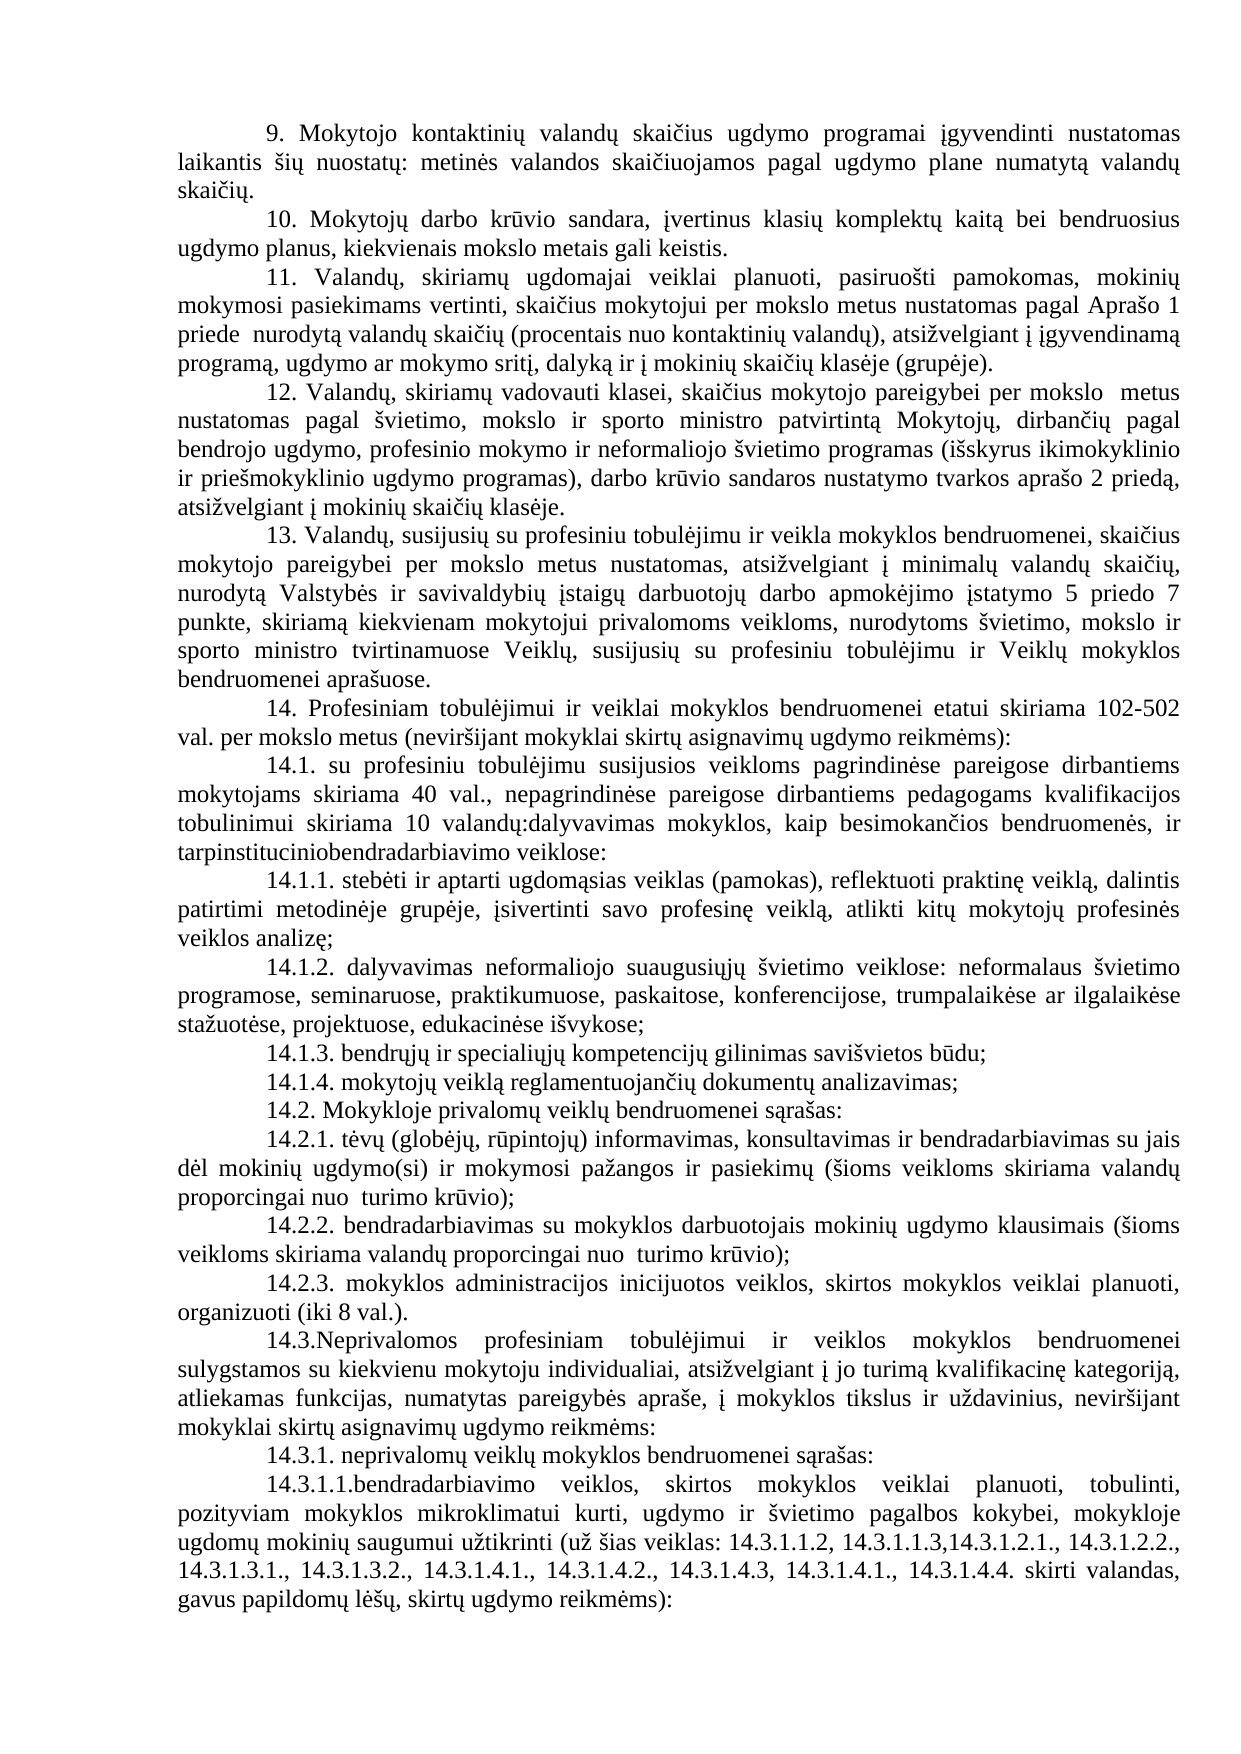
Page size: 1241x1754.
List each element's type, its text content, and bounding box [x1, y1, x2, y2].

text 14.1. su profesiniu tobulėjimu susijusios veikloms pagrindinėse pareigose dirbantiems mokytojams skiriama 40 val., nepagrindinėse pareigose dirbantiems pedagogams kvalifikacijos tobulinimui skiriama 10 valandų:dalyvavimas mokyklos, kaip besimokančios bendruomenės, ir tarpinstituciniobendradarbiavimo veiklose: [177, 751, 1181, 866]
text 13. Valandų, susijusių su profesiniu tobulėjimu ir veikla mokyklos bendruomenei, skaičius mokytojo pareigybei per mokslo metus nustatomas, atsižvelgiant į minimalų valandų skaičių, nurodytą Valstybės ir savivaldybių įstaigų darbuotojų darbo apmokėjimo įstatymo 5 priedo 7 punkte, skiriamą kiekvienam mokytojui privalomoms veikloms, nurodytoms švietimo, mokslo ir sporto ministro tvirtinamuose Veiklų, susijusių su profesiniu tobulėjimu ir Veiklų mokyklos bendruomenei aprašuose. [177, 521, 1181, 693]
text 12. Valandų, skiriamų vadovauti klasei, skaičius mokytojo pareigybei per mokslo metus nustatomas pagal švietimo, mokslo ir sporto ministro patvirtintą Mokytojų, dirbančių pagal bendrojo ugdymo, profesinio mokymo ir neformaliojo švietimo programas (išskyrus ikimokyklinio ir priešmokyklinio ugdymo programas), darbo krūvio sandaros nustatymo tvarkos aprašo 2 priedą, atsižvelgiant į mokinių skaičių klasėje. [177, 377, 1181, 521]
text 14. Profesiniam tobulėjimui ir veiklai mokyklos bendruomenei etatui skiriama 102-502 val. per mokslo metus (neviršijant mokyklai skirtų asignavimų ugdymo reikmėms): [177, 693, 1181, 751]
text 14.3.Neprivalomos profesiniam tobulėjimui ir veiklos mokyklos bendruomenei sulygstamos su kiekvienu mokytoju individualiai, atsižvelgiant į jo turimą kvalifikacinę kategoriją, atliekamas funkcijas, numatytas pareigybės apraše, į mokyklos tikslus ir uždavinius, neviršijant mokyklai skirtų asignavimų ugdymo reikmėms: [177, 1326, 1181, 1441]
text 14.1.4. mokytojų veiklą reglamentuojančių dokumentų analizavimas; [177, 1067, 1181, 1096]
text 14.2. Mokykloje privalomų veiklų bendruomenei sąrašas: [177, 1096, 1181, 1124]
text 14.1.3. bendrųjų ir specialiųjų kompetencijų gilinimas savišvietos būdu; [177, 1038, 1181, 1067]
text 14.3.1.1.bendradarbiavimo veiklos, skirtos mokyklos veiklai planuoti, tobulinti, pozityviam mokyklos mikroklimatui kurti, ugdymo ir švietimo pagalbos kokybei, mokykloje ugdomų mokinių saugumui užtikrinti (už šias veiklas: 14.3.1.1.2, 14.3.1.1.3,14.3.1.2.1., 14.3.1.2.2., 14.3.1.3.1., 14.3.1.3.2., 14.3.1.4.1., 14.3.1.4.2., 14.3.1.4.3, 14.3.1.4.1., 14.3.1.4.4. skirti valandas, gavus papildomų lėšų, skirtų ugdymo reikmėms): [177, 1469, 1181, 1613]
text 14.2.3. mokyklos administracijos inicijuotos veiklos, skirtos mokyklos veiklai planuoti, organizuoti (iki 8 val.). [177, 1268, 1181, 1326]
text 14.1.1. stebėti ir aptarti ugdomąsias veiklas (pamokas), reflektuoti praktinę veiklą, dalintis patirtimi metodinėje grupėje, įsivertinti savo profesinę veiklą, atlikti kitų mokytojų profesinės veiklos analizę; [177, 866, 1181, 952]
text 14.3.1. neprivalomų veiklų mokyklos bendruomenei sąrašas: [177, 1441, 1181, 1469]
text 11. Valandų, skiriamų ugdomajai veiklai planuoti, pasiruošti pamokomas, mokinių mokymosi pasiekimams vertinti, skaičius mokytojui per mokslo metus nustatomas pagal Aprašo 1 priede nurodytą valandų skaičių (procentais nuo kontaktinių valandų), atsižvelgiant į įgyvendinamą programą, ugdymo ar mokymo sritį, dalyką ir į mokinių skaičių klasėje (grupėje). [177, 262, 1181, 377]
text 10. Mokytojų darbo krūvio sandara, įvertinus klasių komplektų kaitą bei bendruosius ugdymo planus, kiekvienais mokslo metais gali keistis. [177, 204, 1181, 262]
text 14.2.2. bendradarbiavimas su mokyklos darbuotojais mokinių ugdymo klausimais (šioms veikloms skiriama valandų proporcingai nuo turimo krūvio); [177, 1211, 1181, 1268]
text 9. Mokytojo kontaktinių valandų skaičius ugdymo programai įgyvendinti nustatomas laikantis šių nuostatų: metinės valandos skaičiuojamos pagal ugdymo plane numatytą valandų skaičių. [177, 118, 1181, 204]
text 14.2.1. tėvų (globėjų, rūpintojų) informavimas, konsultavimas ir bendradarbiavimas su jais dėl mokinių ugdymo(si) ir mokymosi pažangos ir pasiekimų (šioms veikloms skiriama valandų proporcingai nuo turimo krūvio); [177, 1124, 1181, 1211]
text 14.1.2. dalyvavimas neformaliojo suaugusiųjų švietimo veiklose: neformalaus švietimo programose, seminaruose, praktikumuose, paskaitose, konferencijose, trumpalaikėse ar ilgalaikėse stažuotėse, projektuose, edukacinėse išvykose; [177, 952, 1181, 1038]
